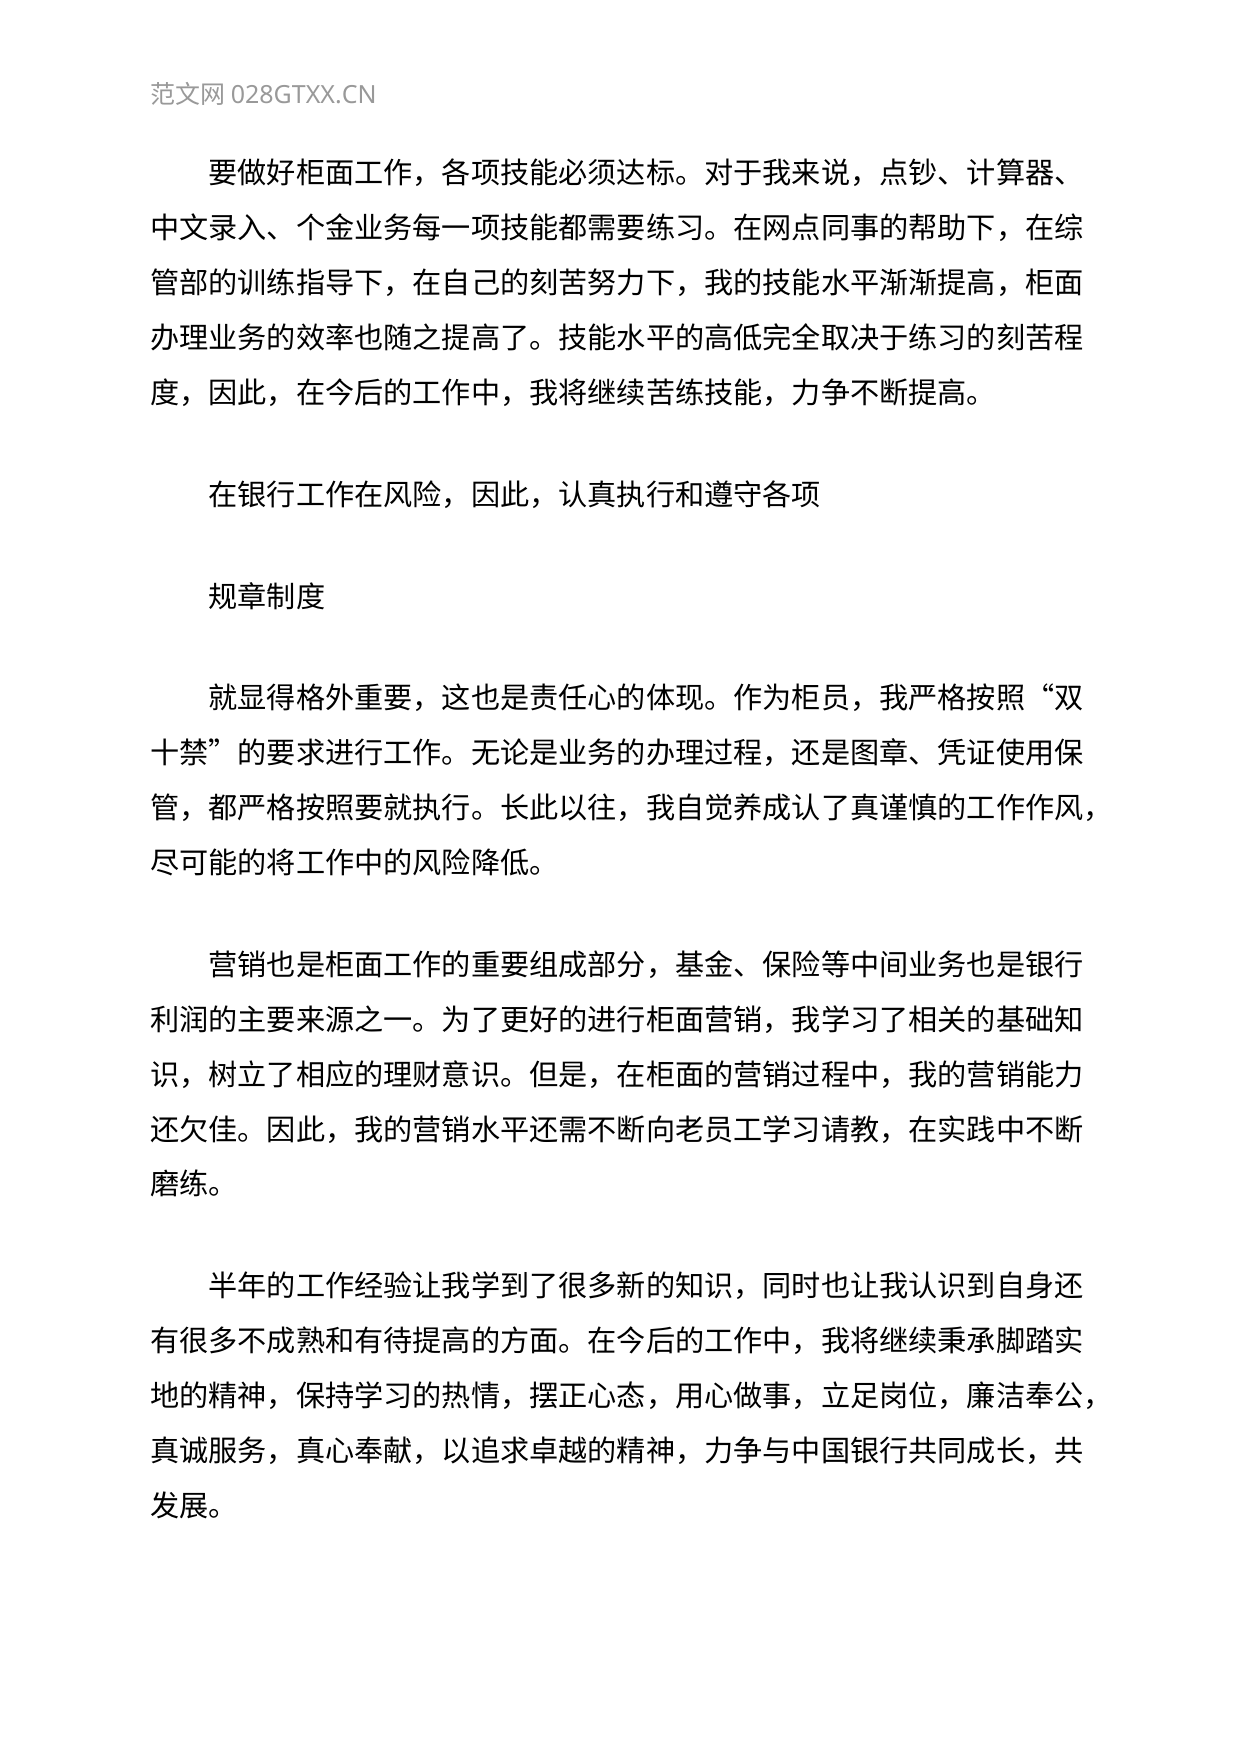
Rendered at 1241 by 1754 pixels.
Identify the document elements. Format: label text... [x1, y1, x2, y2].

text 就显得格外重要，这也是责任心的体现。作为柜员，我严格按照“双十禁”的要求进行工作。无论是业务的办理过程，还是图章、凭证使用保管，都严格按照要就执行。长此以往，我自觉养成认了真谨慎的工作作风，尽可能的将工作中的风险降低。 [150, 675, 1090, 882]
text 要做好柜面工作，各项技能必须达标。对于我来说，点钞、计算器、中文录入、个金业务每一项技能都需要练习。在网点同事的帮助下，在综管部的训练指导下，在自己的刻苦努力下，我的技能水平渐渐提高，柜面办理业务的效率也随之提高了。技能水平的高低完全取决于练习的刻苦程度，因此，在今后的工作中，我将继续苦练技能，力争不断提高。 [150, 150, 1090, 412]
text 营销也是柜面工作的重要组成部分，基金、保险等中间业务也是银行利润的主要来源之一。为了更好的进行柜面营销，我学习了相关的基础知识，树立了相应的理财意识。但是，在柜面的营销过程中，我的营销能力还欠佳。因此，我的营销水平还需不断向老员工学习请教，在实践中不断磨练。 [150, 941, 1090, 1203]
text 规章制度 [150, 573, 1090, 615]
text 在银行工作在风险，因此，认真执行和遵守各项 [150, 471, 1090, 514]
text 半年的工作经验让我学到了很多新的知识，同时也让我认识到自身还有很多不成熟和有待提高的方面。在今后的工作中，我将继续秉承脚踏实地的精神，保持学习的热情，摆正心态，用心做事，立足岗位，廉洁奉公，真诚服务，真心奉献，以追求卓越的精神，力争与中国银行共同成长，共发展。 [150, 1263, 1090, 1524]
